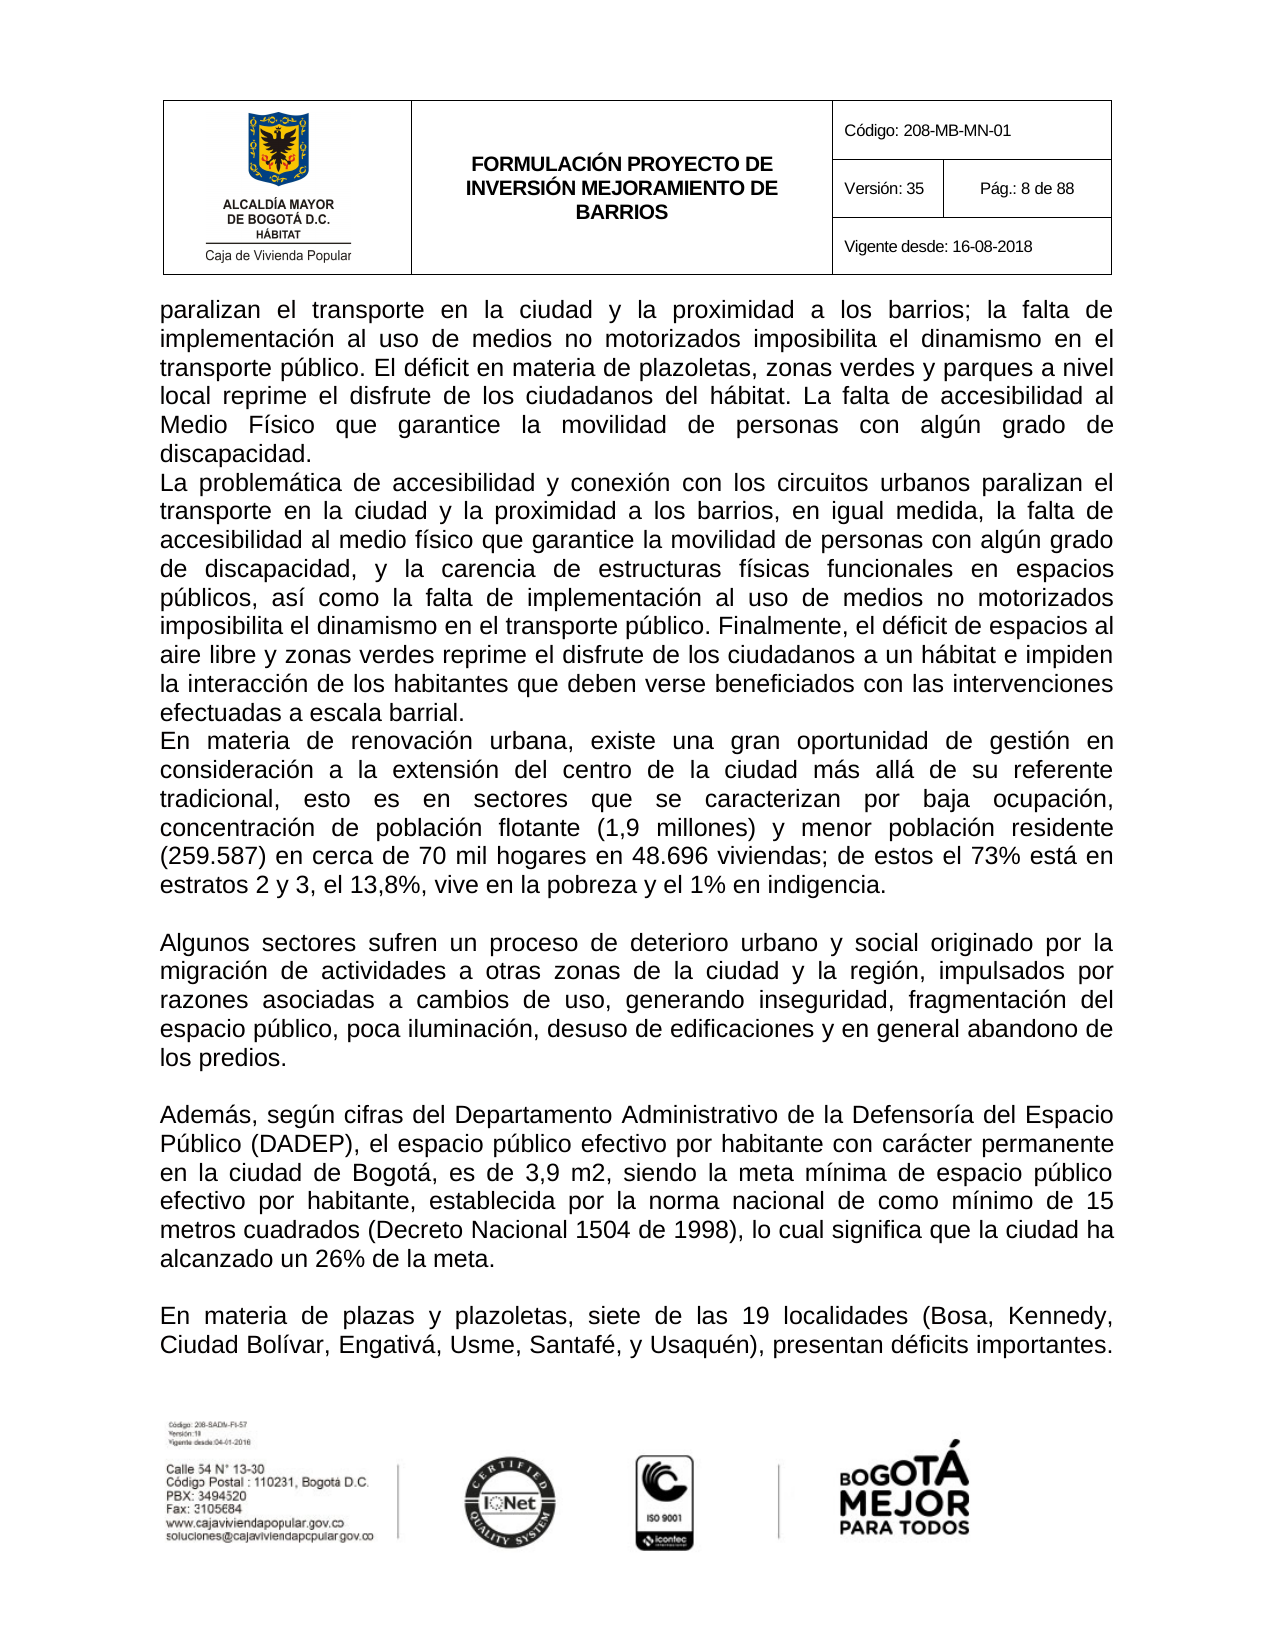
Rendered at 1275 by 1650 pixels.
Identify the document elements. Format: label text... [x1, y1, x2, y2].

picture [100, 1404, 1057, 1601]
text Algunos sectores sufren un proceso de deterioro urbano y social originado por la migración de actividades a otras zonas de la ciudad y la región, impulsados por razones asociadas a cambios de uso, generando inseguridad, fragmentación del espacio público, poca iluminación, desuso de edificaciones y en general abandono de los predios. [159, 927, 1116, 1071]
picture [205, 112, 352, 263]
text En materia de renovación urbana, existe una gran oportunidad de gestión en consideración a la extensión del centro de la ciudad más allá de su referente tradicional, esto es en sectores que se caracterizan por baja ocupación, concentración de población flotante (1,9 millones) y menor población residente (259.587) en cerca de 70 mil hogares en 48.696 viviendas; de estos el 73% está en estratos 2 y 3, el 13,8%, vive en la pobreza y el 1% en indigencia. [159, 726, 1116, 899]
text La problemática de accesibilidad y conexión con los circuitos urbanos paralizan el transporte en la ciudad y la proximidad a los barrios, en igual medida, la falta de accesibilidad al medio físico que garantice la movilidad de personas con algún grado de discapacidad, y la carencia de estructuras físicas funcionales en espacios públicos, así como la falta de implementación al uso de medios no motorizados imposibilita el dinamismo en el transporte público. Finalmente, el déficit de espacios al aire libre y zonas verdes reprime el disfrute de los ciudadanos a un hábitat e impiden la interacción de los habitantes que deben verse beneficiados con las intervenciones efectuadas a escala barrial. [159, 467, 1116, 726]
text Además, según cifras del Departamento Administrativo de la Defensoría del Espacio Público (DADEP), el espacio público efectivo por habitante con carácter permanente en la ciudad de Bogotá, es de 3,9 m2, siendo la meta mínima de espacio público efectivo por habitante, establecida por la norma nacional de como mínimo de 15 metros cuadrados (Decreto Nacional 1504 de 1998), lo cual significa que la ciudad ha alcanzado un 26% de la meta. [159, 1100, 1116, 1272]
